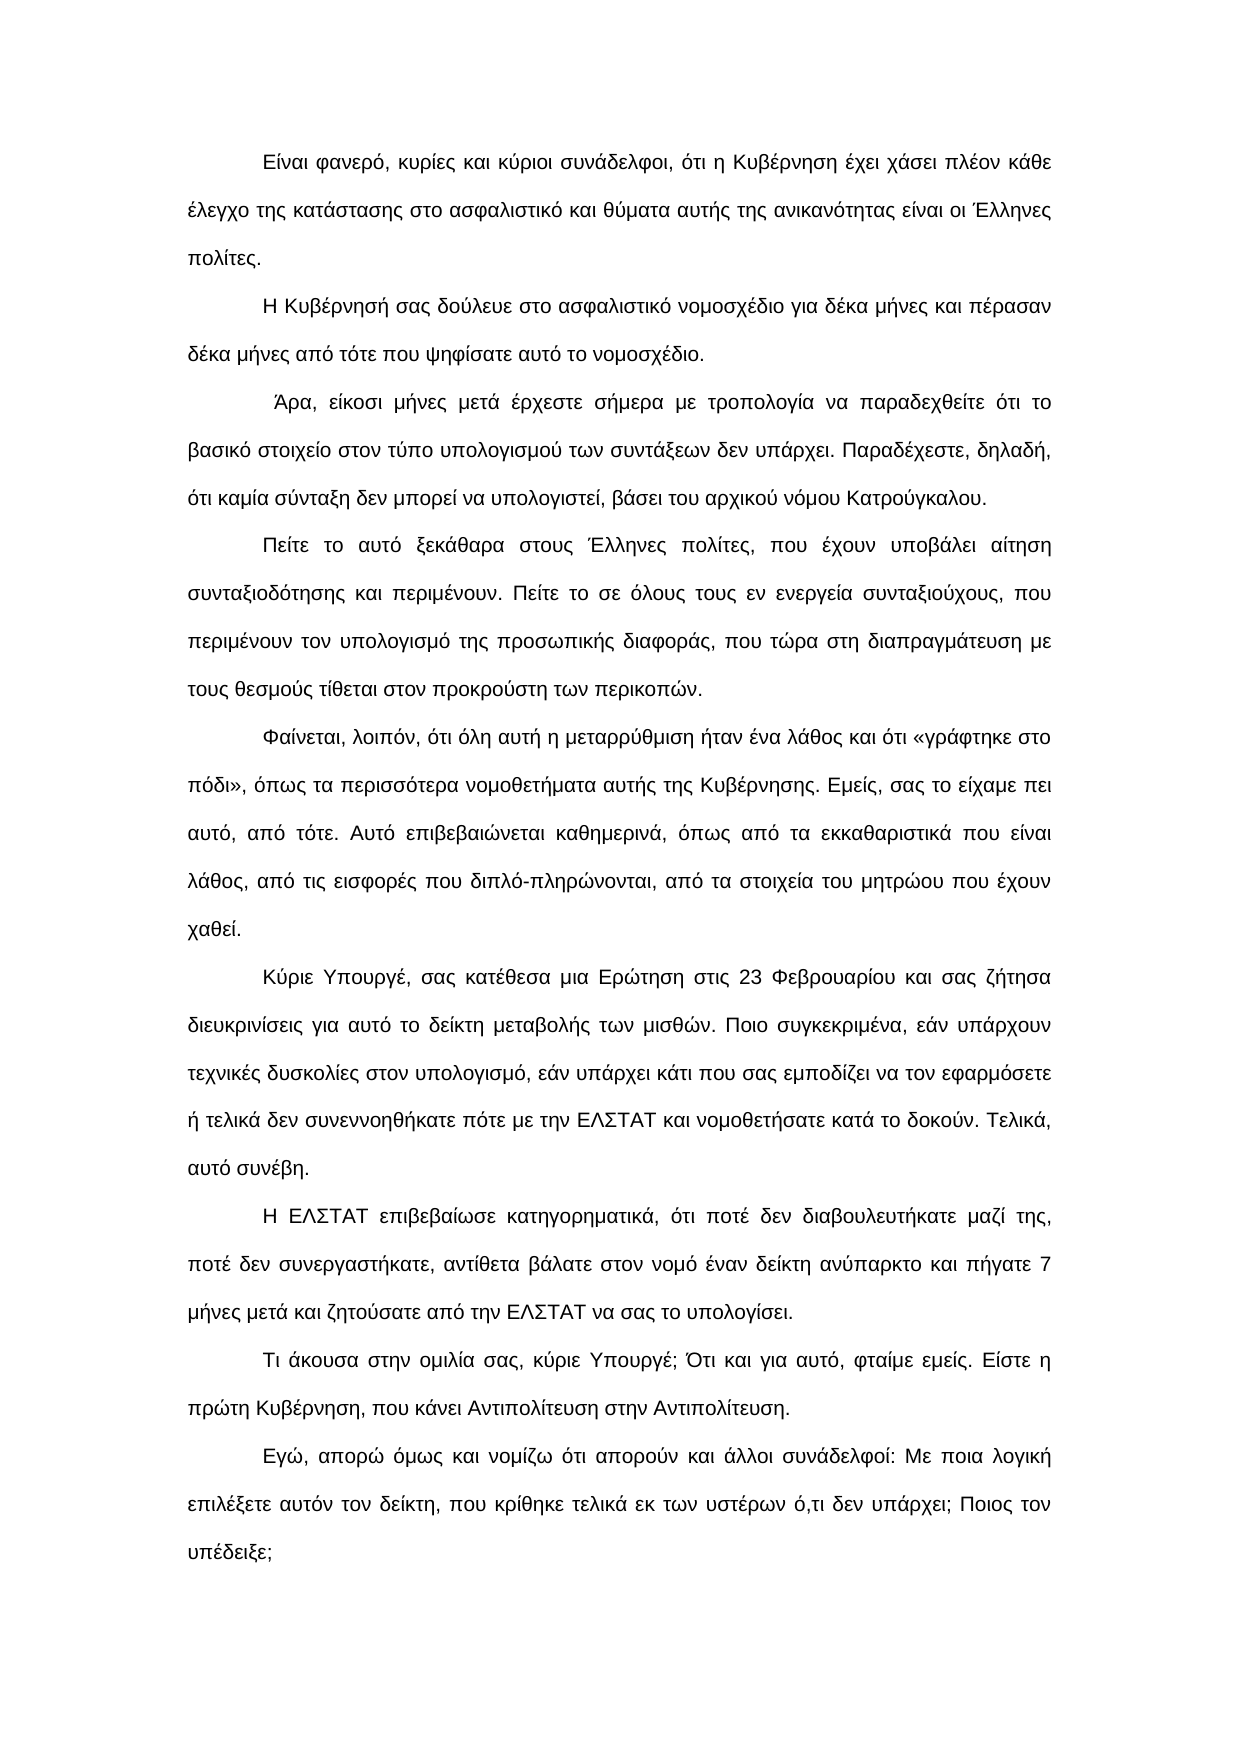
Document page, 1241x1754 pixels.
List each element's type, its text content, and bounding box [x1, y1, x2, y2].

text Άρα, είκοσι μήνες μετά έρχεστε σήμερα με τροπολογία να παραδεχθείτε ότι το βασικό στοιχείο στον τύπο υπολογισμού των συντάξεων δεν υπάρχει. Παραδέχεστε, δηλαδή, ότι καμία σύνταξη δεν μπορεί να υπολογιστεί, βάσει του αρχικού νόμου Κατρούγκαλου. [187, 389, 1053, 509]
text Η Κυβέρνησή σας δούλευε στο ασφαλιστικό νομοσχέδιο για δέκα μήνες και πέρασαν δέκα μήνες από τότε που ψηφίσατε αυτό το νομοσχέδιο. [187, 294, 1053, 366]
text Τι άκουσα στην ομιλία σας, κύριε Υπουργέ; Ότι και για αυτό, φταίμε εμείς. Είστε η πρώτη Κυβέρνηση, που κάνει Αντιπολίτευση στην Αντιπολίτευση. [187, 1348, 1053, 1420]
text Είναι φανερό, κυρίες και κύριοι συνάδελφοι, ότι η Κυβέρνηση έχει χάσει πλέον κάθε έλεγχο της κατάστασης στο ασφαλιστικό και θύματα αυτής της ανικανότητας είναι οι Έλληνες πολίτες. [187, 150, 1053, 270]
text Η ΕΛΣΤΑΤ επιβεβαίωσε κατηγορηματικά, ότι ποτέ δεν διαβουλευτήκατε μαζί της, ποτέ δεν συνεργαστήκατε, αντίθετα βάλατε στον νομό έναν δείκτη ανύπαρκτο και πήγατε 7 μήνες μετά και ζητούσατε από την ΕΛΣΤΑΤ να σας το υπολογίσει. [187, 1204, 1053, 1324]
text Εγώ, απορώ όμως και νομίζω ότι απορούν και άλλοι συνάδελφοί: Με ποια λογική επιλέξετε αυτόν τον δείκτη, που κρίθηκε τελικά εκ των υστέρων ό,τι δεν υπάρχει; Ποιος τον υπέδειξε; [187, 1444, 1053, 1563]
text Φαίνεται, λοιπόν, ότι όλη αυτή η μεταρρύθμιση ήταν ένα λάθος και ότι «γράφτηκε στο πόδι», όπως τα περισσότερα νομοθετήματα αυτής της Κυβέρνησης. Εμείς, σας το είχαμε πει αυτό, από τότε. Αυτό επιβεβαιώνεται καθημερινά, όπως από τα εκκαθαριστικά που είναι λάθος, από τις εισφορές που διπλό-πληρώνονται, από τα στοιχεία του μητρώου που έχουν χαθεί. [187, 725, 1053, 941]
text Κύριε Υπουργέ, σας κατέθεσα μια Ερώτηση στις 23 Φεβρουαρίου και σας ζήτησα διευκρινίσεις για αυτό το δείκτη μεταβολής των μισθών. Ποιο συγκεκριμένα, εάν υπάρχουν τεχνικές δυσκολίες στον υπολογισμό, εάν υπάρχει κάτι που σας εμποδίζει να τον εφαρμόσετε ή τελικά δεν συνεννοηθήκατε πότε με την ΕΛΣΤΑΤ και νομοθετήσατε κατά το δοκούν. Τελικά, αυτό συνέβη. [187, 964, 1053, 1180]
text Πείτε το αυτό ξεκάθαρα στους Έλληνες πολίτες, που έχουν υποβάλει αίτηση συνταξιοδότησης και περιμένουν. Πείτε το σε όλους τους εν ενεργεία συνταξιούχους, που περιμένουν τον υπολογισμό της προσωπικής διαφοράς, που τώρα στη διαπραγμάτευση με τους θεσμούς τίθεται στον προκρούστη των περικοπών. [187, 533, 1053, 701]
